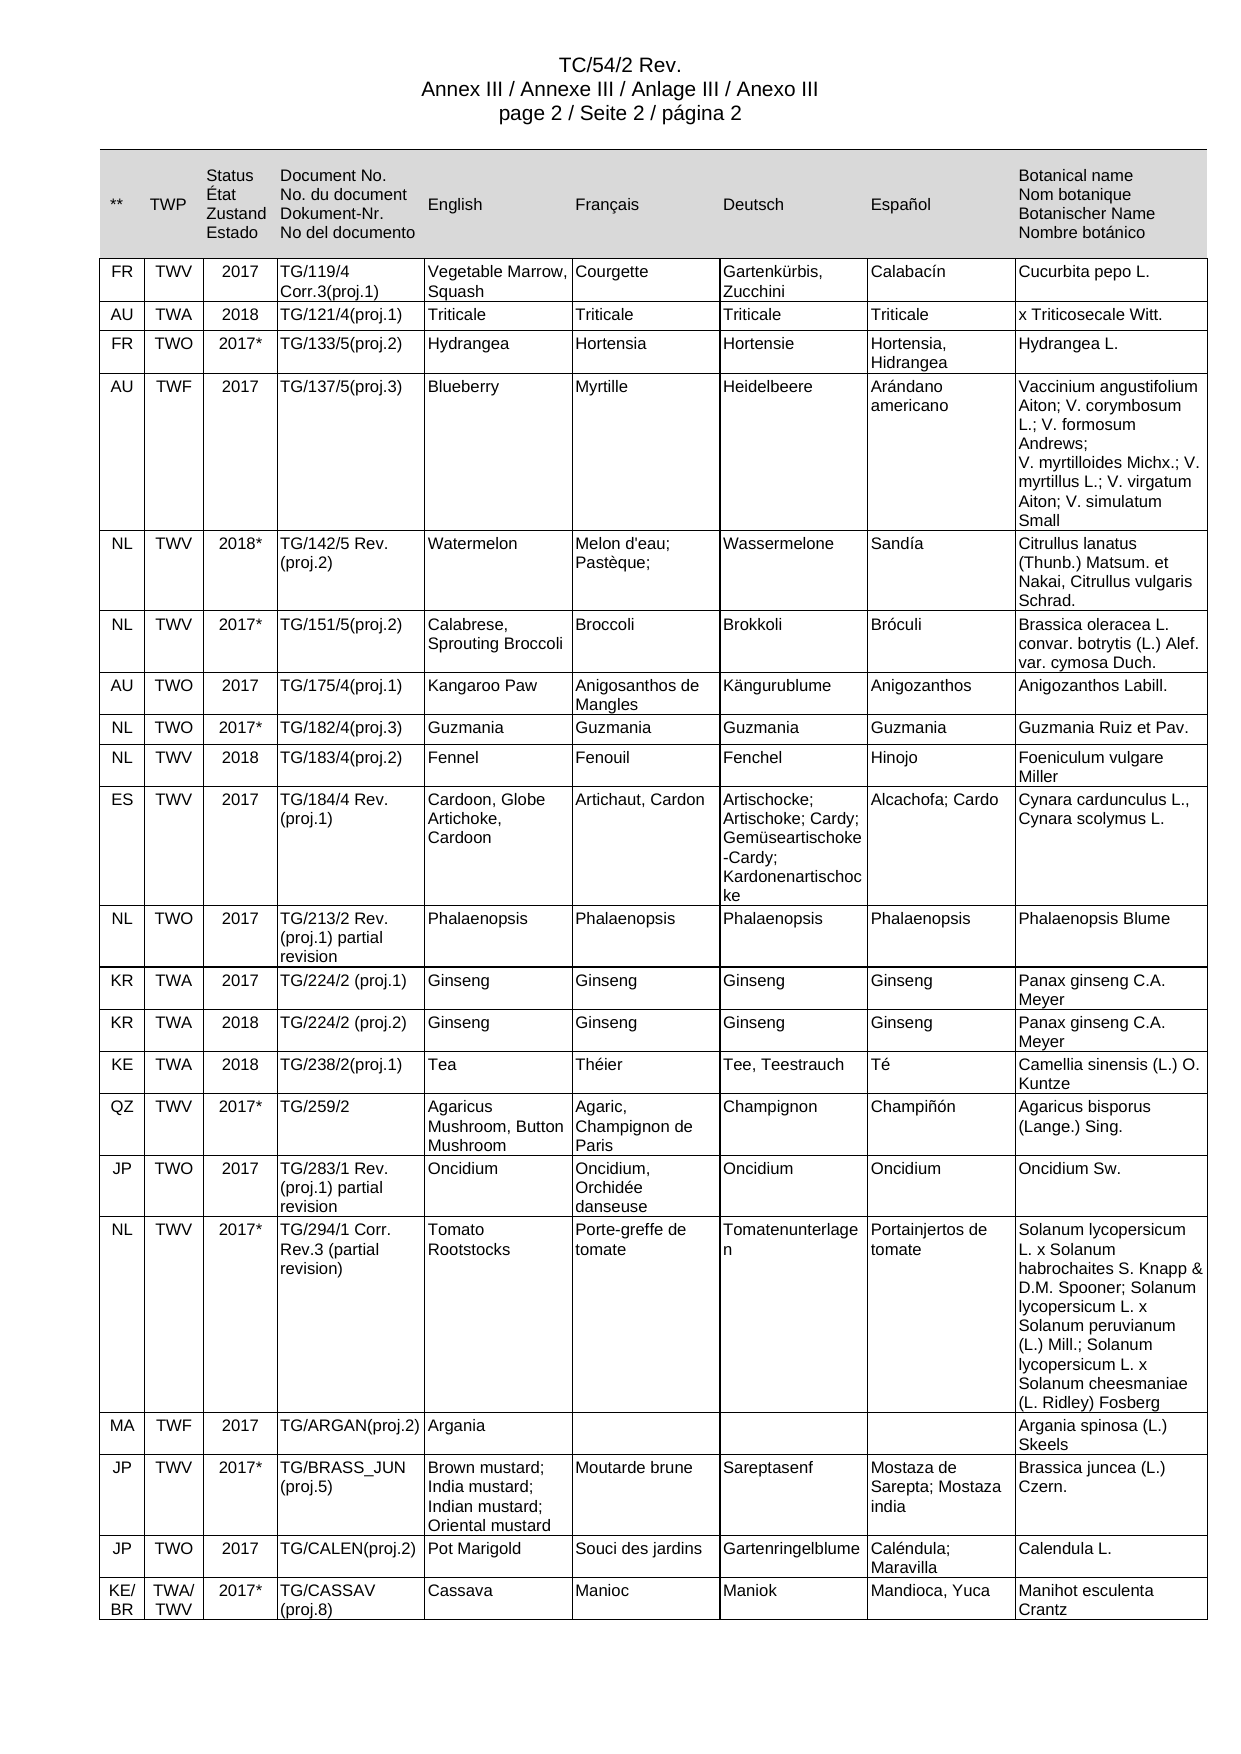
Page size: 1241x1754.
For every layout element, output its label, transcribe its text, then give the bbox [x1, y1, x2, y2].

table_cell Kängurublume [721, 673, 867, 714]
table_cell 2017 [204, 787, 277, 905]
table_cell Triticale [573, 302, 719, 330]
table_cell Fennel [425, 745, 572, 786]
table_cell TG/182/4(proj.3) [278, 715, 424, 744]
table_cell Camellia sinensis (L.) O. Kuntze [1016, 1052, 1207, 1093]
table_cell FR [100, 259, 144, 301]
table_header TWP [144, 150, 203, 258]
table_cell Triticale [868, 302, 1015, 330]
table_cell Oncidium [868, 1156, 1015, 1216]
table_cell TG/137/5(proj.3) [278, 374, 424, 530]
table_cell Pot Marigold [425, 1536, 572, 1577]
table_cell 2017 [204, 1413, 277, 1454]
table_cell Calendula L. [1016, 1536, 1207, 1577]
table_cell Gartenkürbis, Zucchini [721, 259, 867, 301]
table_cell NL [100, 611, 144, 672]
table_cell Solanum lycopersicum L. x Solanum habrochaites S. Knapp & D.M. Spooner; Solanum lycopersicum L. x Solanum peruvianum (L.) Mill.; Solanum lycopersicum L. x Solanum cheesmaniae (L. Ridley) Fosberg [1016, 1217, 1207, 1412]
table_cell Guzmania Ruiz et Pav. [1016, 715, 1207, 744]
table_cell Panax ginseng C.A. Meyer [1016, 968, 1207, 1009]
table_cell TWV [145, 745, 203, 786]
table_cell Argania [425, 1413, 572, 1454]
table_cell AU [100, 374, 144, 530]
table_cell TWF [145, 1413, 203, 1454]
table_cell Champignon [721, 1094, 867, 1155]
table_cell TWV [145, 1094, 203, 1155]
table_cell 2017 [204, 1156, 277, 1216]
table_cell Courgette [573, 259, 719, 301]
table_cell NL [100, 1217, 144, 1412]
table_cell Anigozanthos Labill. [1016, 673, 1207, 714]
table_cell Mandioca, Yuca [868, 1578, 1015, 1619]
table_cell Alcachofa; Cardo [868, 787, 1015, 905]
table_header Botanical name Nom botanique Botanischer Name Nombre botánico [1015, 150, 1207, 258]
table_cell Phalaenopsis Blume [1016, 906, 1207, 966]
table_cell TWA/ TWV [145, 1578, 203, 1619]
table_cell Hinojo [868, 745, 1015, 786]
table_cell TG/238/2(proj.1) [278, 1052, 424, 1093]
table_cell Ginseng [721, 968, 867, 1009]
table_cell AU [100, 302, 144, 330]
table_cell Calabrese, Sprouting Broccoli [425, 611, 572, 672]
table_cell Manioc [573, 1578, 719, 1619]
table_cell TG/ARGAN(proj.2) [278, 1413, 424, 1454]
table_cell TG/213/2 Rev.(proj.1) partial revision [278, 906, 424, 966]
table_cell TG/CASSAV (proj.8) [278, 1578, 424, 1619]
table_cell Guzmania [425, 715, 572, 744]
table_cell Tomatenunterlagen [721, 1217, 867, 1412]
table_cell Broccoli [573, 611, 719, 672]
table_cell TG/294/1 Corr. Rev.3 (partial revision) [278, 1217, 424, 1412]
table_cell Arándano americano [868, 374, 1015, 530]
table_cell Panax ginseng C.A. Meyer [1016, 1010, 1207, 1051]
table_cell Guzmania [721, 715, 867, 744]
table_cell Hortensie [721, 331, 867, 372]
table_cell TG/224/2 (proj.2) [278, 1010, 424, 1051]
table_cell Anigosanthos de Mangles [573, 673, 719, 714]
table_cell TWF [145, 374, 203, 530]
table_cell TWV [145, 787, 203, 905]
table_cell Foeniculum vulgare Miller [1016, 745, 1207, 786]
table_cell Guzmania [573, 715, 719, 744]
table_cell NL [100, 531, 144, 610]
table_cell TWV [145, 1455, 203, 1535]
table_cell NL [100, 906, 144, 966]
table_cell NL [100, 745, 144, 786]
table_cell Tee, Teestrauch [721, 1052, 867, 1093]
table_cell x Triticosecale Witt. [1016, 302, 1207, 330]
table_cell 2017 [204, 374, 277, 530]
table_cell Oncidium Sw. [1016, 1156, 1207, 1216]
table_cell Brokkoli [721, 611, 867, 672]
table_cell TG/184/4 Rev.(proj.1) [278, 787, 424, 905]
table_cell Artischocke; Artischoke; Cardy; Gemüseartischoke-Cardy; Kardonenartischocke [721, 787, 867, 905]
table_cell Vaccinium angustifolium Aiton; V. corymbosum L.; V. formosum Andrews; V. myrtilloides Michx.; V. myrtillus L.; V. virgatum Aiton; V. simulatum Small [1016, 374, 1207, 530]
table_cell QZ [100, 1094, 144, 1155]
table_header ** [100, 150, 144, 258]
table_cell TWO [145, 906, 203, 966]
table_cell Agaricus Mushroom, Button Mushroom [425, 1094, 572, 1155]
table_cell 2017* [204, 1578, 277, 1619]
table_header Français [572, 150, 720, 258]
table_cell TG/283/1 Rev.(proj.1) partial revision [278, 1156, 424, 1216]
table_cell TWA [145, 1052, 203, 1093]
table_cell Portainjertos de tomate [868, 1217, 1015, 1412]
table_cell Oncidium [721, 1156, 867, 1216]
table_cell TG/119/4 Corr.3(proj.1) [278, 259, 424, 301]
table_cell 2018 [204, 302, 277, 330]
table_cell Watermelon [425, 531, 572, 610]
table_cell Phalaenopsis [868, 906, 1015, 966]
table_cell JP [100, 1455, 144, 1535]
table_cell Cardoon, Globe Artichoke, Cardoon [425, 787, 572, 905]
table_cell NL [100, 715, 144, 744]
table_cell TG/121/4(proj.1) [278, 302, 424, 330]
table_cell Brown mustard; India mustard; Indian mustard; Oriental mustard [425, 1455, 572, 1535]
table_cell Ginseng [425, 968, 572, 1009]
table_cell Hortensia [573, 331, 719, 372]
table_cell Brassica juncea (L.) Czern. [1016, 1455, 1207, 1535]
table_cell Ginseng [425, 1010, 572, 1051]
table_cell Souci des jardins [573, 1536, 719, 1577]
table_cell KR [100, 968, 144, 1009]
table_cell Agaricus bisporus (Lange.) Sing. [1016, 1094, 1207, 1155]
table_cell 2017* [204, 331, 277, 372]
table_cell Mostaza de Sarepta; Mostaza india [868, 1455, 1015, 1535]
table_cell Maniok [721, 1578, 867, 1619]
table_cell TWA [145, 1010, 203, 1051]
table_cell TG/CALEN(proj.2) [278, 1536, 424, 1577]
table_header Español [868, 150, 1015, 258]
table_cell 2017* [204, 715, 277, 744]
table_cell Guzmania [868, 715, 1015, 744]
table_cell Calabacín [868, 259, 1015, 301]
table_cell Sareptasenf [721, 1455, 867, 1535]
table_cell 2018 [204, 1052, 277, 1093]
table_cell Argania spinosa (L.) Skeels [1016, 1413, 1207, 1454]
table_cell MA [100, 1413, 144, 1454]
table_cell TG/224/2 (proj.1) [278, 968, 424, 1009]
table_cell Ginseng [868, 1010, 1015, 1051]
table_cell TWO [145, 715, 203, 744]
table_cell Phalaenopsis [573, 906, 719, 966]
table_cell Triticale [425, 302, 572, 330]
table_cell [573, 1413, 719, 1454]
table_cell 2017 [204, 968, 277, 1009]
table_cell Artichaut, Cardon [573, 787, 719, 905]
table_cell 2017 [204, 673, 277, 714]
table_cell TG/151/5(proj.2) [278, 611, 424, 672]
table_cell TG/183/4(proj.2) [278, 745, 424, 786]
table_cell Oncidium [425, 1156, 572, 1216]
table_cell Cynara cardunculus L., Cynara scolymus L. [1016, 787, 1207, 905]
table_cell KR [100, 1010, 144, 1051]
table_cell Champiñón [868, 1094, 1015, 1155]
table_cell Anigozanthos [868, 673, 1015, 714]
table_cell Hydrangea L. [1016, 331, 1207, 372]
table_cell TG/142/5 Rev.(proj.2) [278, 531, 424, 610]
table_cell TWA [145, 968, 203, 1009]
table_cell TWA [145, 302, 203, 330]
table_cell 2018* [204, 531, 277, 610]
table_cell 2018 [204, 745, 277, 786]
table_header Document No. No. du document Dokument-Nr. No del documento [277, 150, 425, 258]
table_cell Vegetable Marrow, Squash [425, 259, 572, 301]
table_cell Manihot esculenta Crantz [1016, 1578, 1207, 1619]
table_cell Té [868, 1052, 1015, 1093]
table_cell Hortensia, Hidrangea [868, 331, 1015, 372]
table_cell Oncidium, Orchidée danseuse [573, 1156, 719, 1216]
table_cell TG/259/2 [278, 1094, 424, 1155]
table_cell 2017* [204, 1217, 277, 1412]
table_cell Théier [573, 1052, 719, 1093]
table_cell TWV [145, 611, 203, 672]
table_cell 2017* [204, 1455, 277, 1535]
table_cell 2017 [204, 259, 277, 301]
table_cell Phalaenopsis [425, 906, 572, 966]
table_cell 2017 [204, 906, 277, 966]
table_cell KE [100, 1052, 144, 1093]
table_cell TG/133/5(proj.2) [278, 331, 424, 372]
table_cell Agaric, Champignon de Paris [573, 1094, 719, 1155]
table_cell Blueberry [425, 374, 572, 530]
table_cell Fenchel [721, 745, 867, 786]
table_cell Wassermelone [721, 531, 867, 610]
table_cell TWO [145, 1156, 203, 1216]
table_cell TG/BRASS_JUN (proj.5) [278, 1455, 424, 1535]
table_cell 2017* [204, 1094, 277, 1155]
table_cell TWO [145, 331, 203, 372]
table_cell Hydrangea [425, 331, 572, 372]
table_header English [425, 150, 572, 258]
table_cell Myrtille [573, 374, 719, 530]
table_cell FR [100, 331, 144, 372]
table_cell TWV [145, 1217, 203, 1412]
table_cell Fenouil [573, 745, 719, 786]
table_cell KE/BR [100, 1578, 144, 1619]
table_cell JP [100, 1156, 144, 1216]
table_cell [868, 1413, 1015, 1454]
table_cell TWV [145, 531, 203, 610]
table_cell TG/175/4(proj.1) [278, 673, 424, 714]
table_header Deutsch [720, 150, 868, 258]
table_cell 2018 [204, 1010, 277, 1051]
table_cell Citrullus lanatus (Thunb.) Matsum. et Nakai, Citrullus vulgaris Schrad. [1016, 531, 1207, 610]
table_cell ES [100, 787, 144, 905]
table_cell Melon d'eau; Pastèque; [573, 531, 719, 610]
table_cell Caléndula; Maravilla [868, 1536, 1015, 1577]
table_cell Heidelbeere [721, 374, 867, 530]
table_cell Triticale [721, 302, 867, 330]
table_cell AU [100, 673, 144, 714]
table_header Status État Zustand Estado [203, 150, 277, 258]
table_cell JP [100, 1536, 144, 1577]
table_cell Porte-greffe de tomate [573, 1217, 719, 1412]
table_cell Bróculi [868, 611, 1015, 672]
table_cell TWV [145, 259, 203, 301]
table_cell [721, 1413, 867, 1454]
table_cell Ginseng [868, 968, 1015, 1009]
table_cell Cucurbita pepo L. [1016, 259, 1207, 301]
table_cell TWO [145, 673, 203, 714]
table_cell Ginseng [573, 968, 719, 1009]
table_cell Tea [425, 1052, 572, 1093]
table_cell Sandía [868, 531, 1015, 610]
table_cell Ginseng [573, 1010, 719, 1051]
table_cell Phalaenopsis [721, 906, 867, 966]
table_cell Moutarde brune [573, 1455, 719, 1535]
table_cell Ginseng [721, 1010, 867, 1051]
table_cell Gartenringelblume [721, 1536, 867, 1577]
table_cell 2017* [204, 611, 277, 672]
table_cell Brassica oleracea L. convar. botrytis (L.) Alef. var. cymosa Duch. [1016, 611, 1207, 672]
table_cell Cassava [425, 1578, 572, 1619]
table_cell 2017 [204, 1536, 277, 1577]
table_cell TWO [145, 1536, 203, 1577]
table_cell Tomato Rootstocks [425, 1217, 572, 1412]
table_cell Kangaroo Paw [425, 673, 572, 714]
